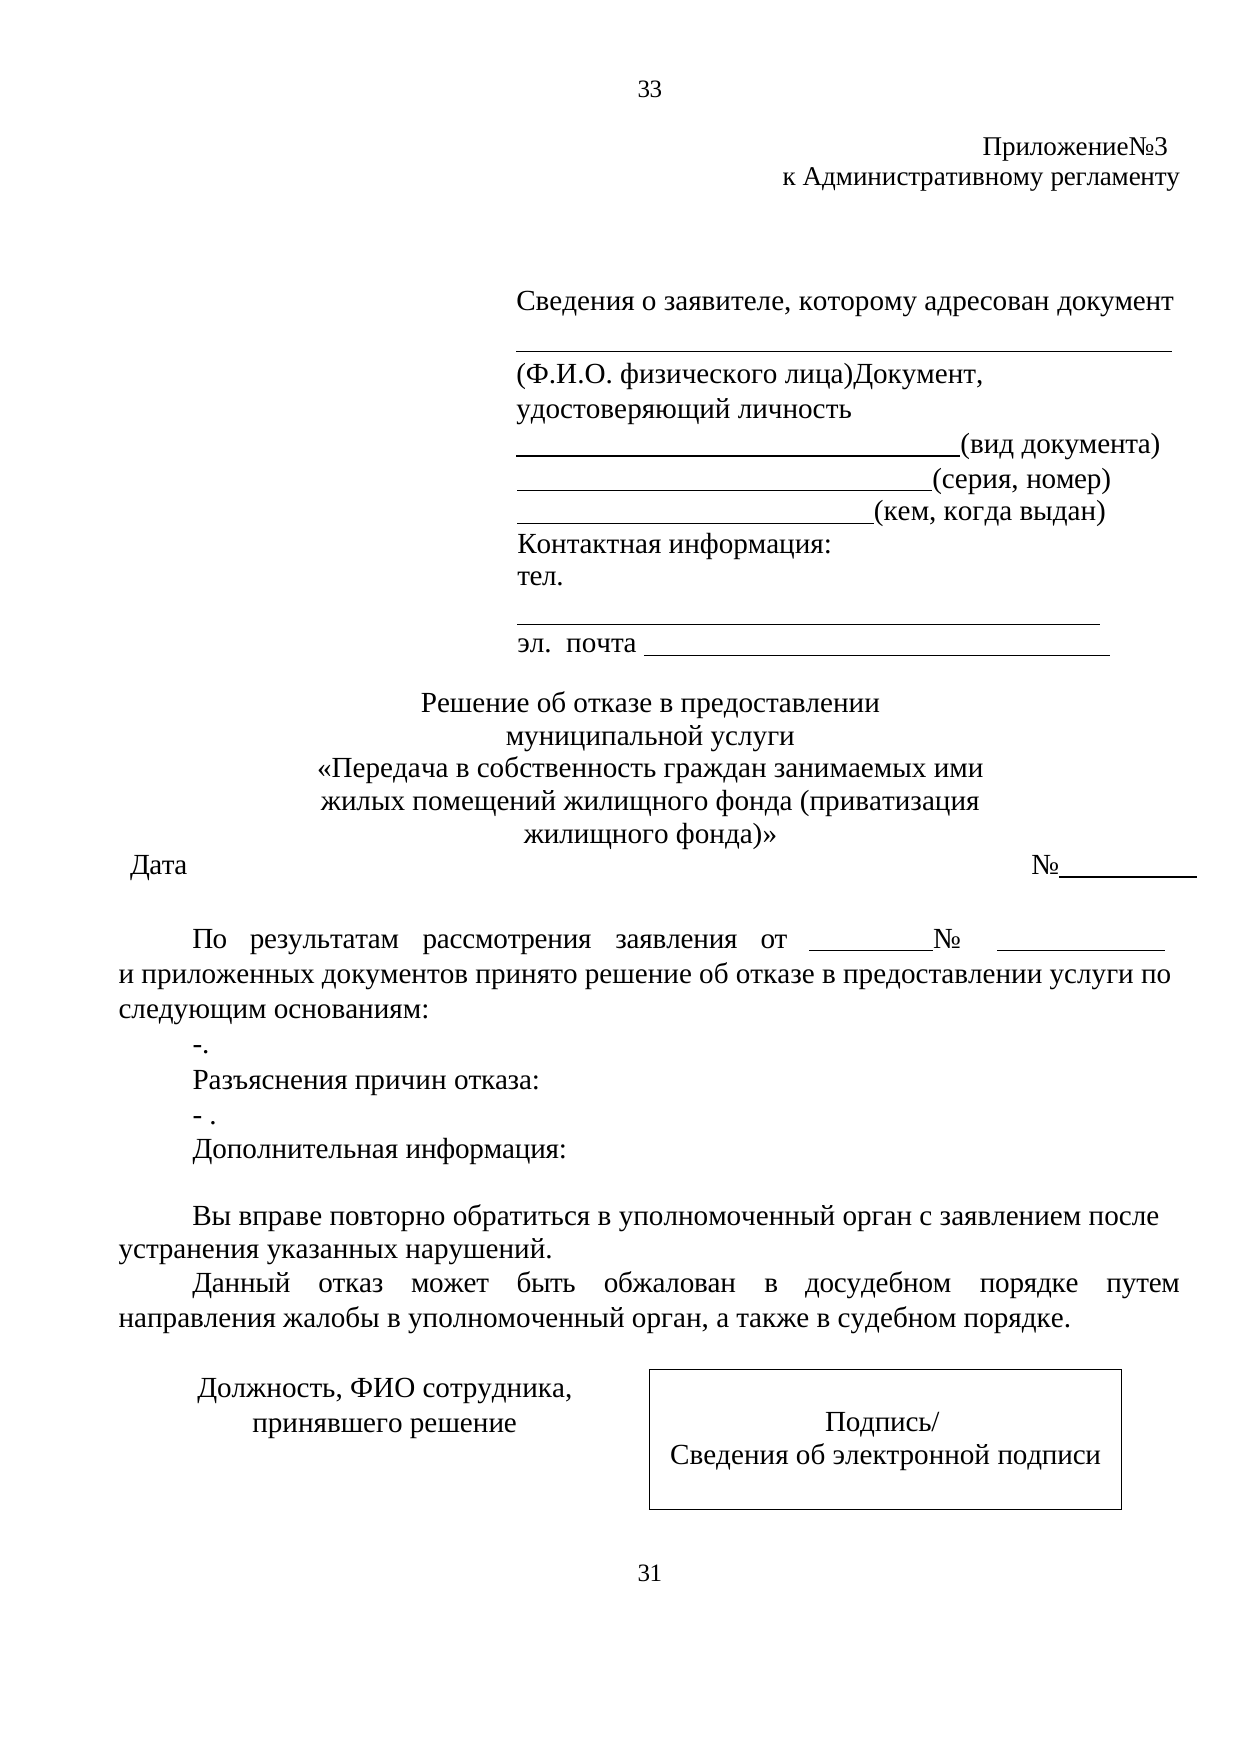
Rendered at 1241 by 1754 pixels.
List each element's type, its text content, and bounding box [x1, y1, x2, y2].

text (серия, номер) [517, 461, 1211, 495]
text По результатам рассмотрения заявления от № и приложенных документов принято решение об отказе в предоставлении услуги по следующим основаниям: [118, 921, 1180, 1025]
text «Передача в собственность граждан занимаемых ими жилых помещений жилищного фонда (приватизация жилищного фонда)» [312, 751, 988, 850]
text (Ф.И.О. физического лица)Документ, удостоверяющий личность [516, 351, 989, 425]
table_header Должность, ФИО сотрудника, принявшего решение [191, 1369, 649, 1509]
text Вы вправе повторно обратиться в уполномоченный орган с заявлением после устранения указанных нарушений. [118, 1198, 1211, 1265]
text Разъяснения причин отказа: [192, 1062, 1211, 1095]
table_header Подпись/ Сведения об электронной подписи [650, 1370, 1121, 1509]
table_header № [609, 851, 1194, 883]
text -. [192, 1026, 1211, 1060]
text Приложение№3 к Административному регламенту [782, 132, 1182, 192]
text эл. почта [517, 622, 1211, 659]
text Дополнительная информация: [192, 1131, 1211, 1164]
text Сведения о заявителе, которому адресован документ [516, 283, 1211, 316]
text 31 [193, 1558, 1107, 1587]
table_header Дата [125, 851, 609, 883]
text Решение об отказе в предоставлении муниципальной услуги [326, 687, 974, 751]
text Данный отказ может быть обжалован в досудебном порядке путем направления жалобы в уполномоченный орган, а также в судебном порядке. [118, 1265, 1181, 1334]
text (вид документа) [516, 427, 1211, 460]
text (кем, когда выдан) Контактная информация: [517, 495, 1107, 559]
text - . [192, 1097, 1211, 1131]
text тел. [517, 559, 1211, 592]
